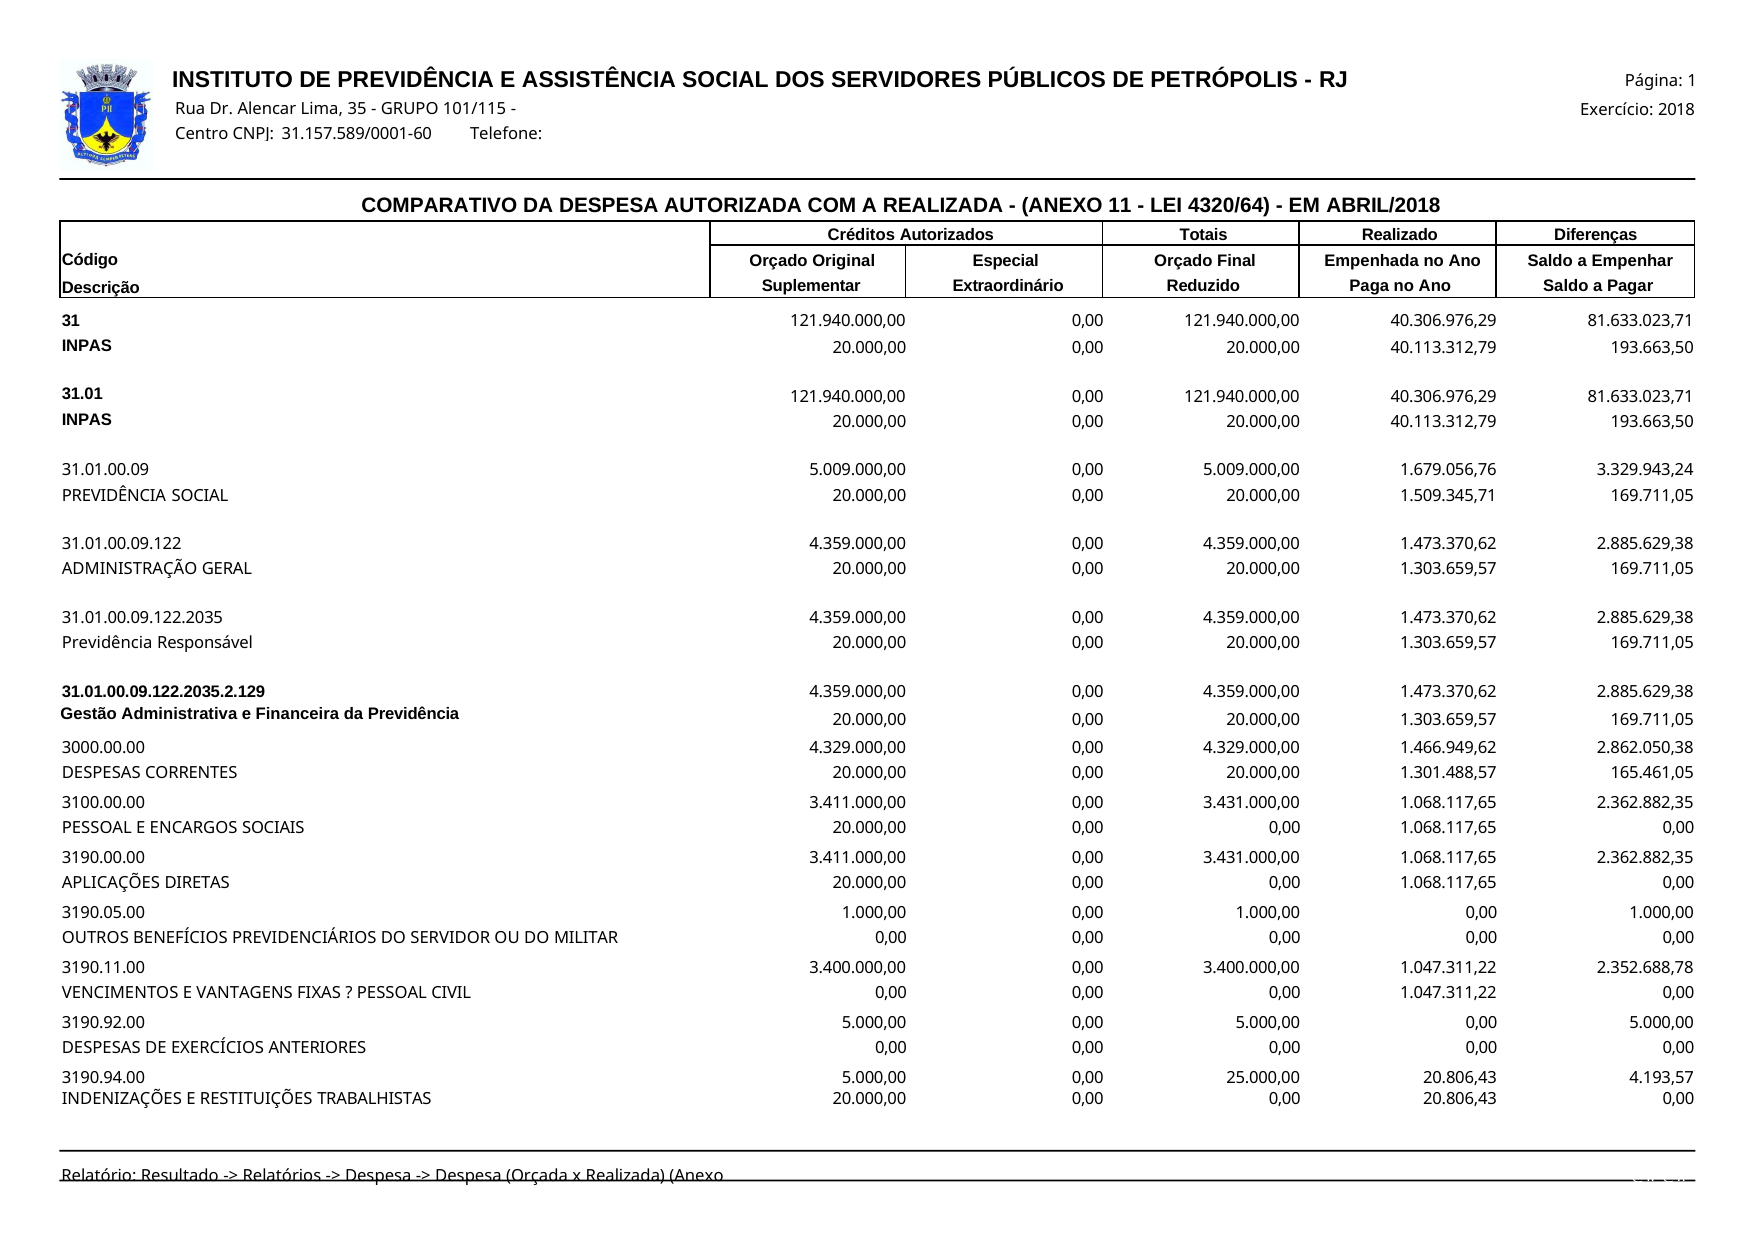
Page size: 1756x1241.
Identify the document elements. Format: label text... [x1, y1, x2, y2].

table_cell 4.329.000,00 [719, 731, 989, 758]
table_cell 0,00 [1542, 1088, 1699, 1110]
table_cell 81.633.023,71 [1542, 370, 1699, 407]
table_cell 20.000,00 [1144, 703, 1345, 731]
table_cell 3.411.000,00 [719, 785, 989, 813]
table_cell 0,00 [989, 950, 1143, 978]
table_cell 2.362.882,35 [1542, 785, 1699, 813]
table_cell 31.01.00.09.122 [55, 517, 719, 554]
table_cell 0,00 [989, 1088, 1143, 1110]
table_cell APLICAÇÕES DIRETAS [55, 868, 719, 895]
table_cell 121.940.000,00 [719, 370, 989, 407]
table_cell 0,00 [989, 1005, 1143, 1033]
table_cell 0,00 [1345, 1005, 1542, 1033]
table_cell 1.466.949,62 [1345, 731, 1542, 758]
table_header 121.940.000,00 [1144, 311, 1345, 333]
table_cell 0,00 [989, 517, 1143, 554]
table_cell 3190.05.00 [55, 895, 719, 923]
table_cell 1.068.117,65 [1345, 868, 1542, 895]
table_cell 5.000,00 [1144, 1005, 1345, 1033]
table_cell 0,00 [719, 978, 989, 1005]
table_cell 4.193,57 [1542, 1060, 1699, 1088]
table_cell Saldo a Empenhar Saldo a Pagar [1497, 246, 1694, 297]
table_cell 5.009.000,00 [1144, 444, 1345, 481]
table_cell 20.000,00 [719, 333, 989, 370]
table_cell 20.000,00 [719, 407, 989, 443]
table_cell 193.663,50 [1542, 333, 1699, 370]
table_cell Previdência Responsável [55, 628, 719, 666]
table_cell 169.711,05 [1542, 703, 1699, 731]
table_cell 3000.00.00 [55, 731, 719, 758]
table_cell Empenhada no Ano Paga no Ano [1300, 246, 1495, 297]
table_cell 0,00 [1345, 895, 1542, 923]
table_cell 0,00 [989, 703, 1143, 731]
table_cell 1.301.488,57 [1345, 758, 1542, 785]
table_cell 0,00 [1542, 813, 1699, 840]
table_cell 20.000,00 [719, 868, 989, 895]
table_cell 31.01.00.09 [55, 444, 719, 481]
table_cell 0,00 [989, 370, 1143, 407]
table_cell 0,00 [989, 868, 1143, 895]
table_cell 0,00 [1345, 923, 1542, 950]
table_header Código Descrição [61, 222, 709, 297]
table_cell 31.01.00.09.122.2035 [55, 591, 719, 628]
table_cell 5.000,00 [1542, 1005, 1699, 1033]
table_cell 5.000,00 [719, 1060, 989, 1088]
table_cell 3190.94.00 [55, 1060, 719, 1088]
table_cell 1.473.370,62 [1345, 666, 1542, 703]
table_cell 20.000,00 [1144, 554, 1345, 591]
table_cell 0,00 [989, 840, 1143, 868]
table_cell 40.113.312,79 [1345, 333, 1542, 370]
table_cell 0,00 [989, 923, 1143, 950]
table_cell 31.01.00.09.122.2035.2.129 [55, 666, 719, 703]
table_cell 1.473.370,62 [1345, 591, 1542, 628]
table_cell 0,00 [989, 731, 1143, 758]
table_cell 165.461,05 [1542, 758, 1699, 785]
table_cell 20.000,00 [719, 813, 989, 840]
table_cell 20.000,00 [1144, 333, 1345, 370]
table_cell 1.047.311,22 [1345, 950, 1542, 978]
text COMPARATIVO DA DESPESA AUTORIZADA COM A REALIZADA - (ANEXO 11 - LEI 4320/64) - EM ABRIL/2018 [361, 193, 1711, 217]
picture [59, 59, 154, 171]
table_cell 0,00 [719, 923, 989, 950]
table_header Créditos Autorizados [711, 222, 1102, 244]
table_cell 20.000,00 [719, 1088, 989, 1110]
table_cell DESPESAS CORRENTES [55, 758, 719, 785]
table_cell 3190.11.00 [55, 950, 719, 978]
table_header Totais [1103, 222, 1298, 244]
table_cell 0,00 [989, 813, 1143, 840]
table_cell 169.711,05 [1542, 481, 1699, 517]
table_header Realizado [1300, 222, 1495, 244]
table_cell 0,00 [989, 407, 1143, 443]
table_cell 3190.92.00 [55, 1005, 719, 1033]
table_cell 0,00 [1542, 1033, 1699, 1060]
table_cell 3.400.000,00 [719, 950, 989, 978]
table_cell PREVIDÊNCIA SOCIAL [55, 481, 719, 517]
table_cell 3.431.000,00 [1144, 840, 1345, 868]
table_cell 1.068.117,65 [1345, 785, 1542, 813]
table_cell 4.359.000,00 [1144, 591, 1345, 628]
table_cell 0,00 [1144, 1088, 1345, 1110]
table_cell 3.329.943,24 [1542, 444, 1699, 481]
table_cell 4.359.000,00 [719, 517, 989, 554]
table_cell 1.068.117,65 [1345, 813, 1542, 840]
table_cell 1.509.345,71 [1345, 481, 1542, 517]
table_cell 0,00 [989, 978, 1143, 1005]
table_cell 1.047.311,22 [1345, 978, 1542, 1005]
table_cell 0,00 [989, 628, 1143, 666]
table_cell 0,00 [989, 1033, 1143, 1060]
table_cell 20.000,00 [719, 758, 989, 785]
table_cell 20.000,00 [719, 628, 989, 666]
table_cell 2.885.629,38 [1542, 517, 1699, 554]
table_cell 0,00 [989, 481, 1143, 517]
table_cell ADMINISTRAÇÃO GERAL [55, 554, 719, 591]
table_cell 5.000,00 [719, 1005, 989, 1033]
table_cell 3.411.000,00 [719, 840, 989, 868]
table_cell Especial Extraordinário [906, 246, 1102, 297]
table_cell 169.711,05 [1542, 554, 1699, 591]
table_cell 31.01 [55, 370, 719, 407]
table_cell 1.068.117,65 [1345, 840, 1542, 868]
table_cell Orçado Original Suplementar [711, 246, 905, 297]
table_cell DESPESAS DE EXERCÍCIOS ANTERIORES [55, 1033, 719, 1060]
table_cell 25.000,00 [1144, 1060, 1345, 1088]
table_cell 2.862.050,38 [1542, 731, 1699, 758]
table_cell 40.113.312,79 [1345, 407, 1542, 443]
table_cell 0,00 [1542, 868, 1699, 895]
table_cell 0,00 [989, 591, 1143, 628]
table_cell 0,00 [1144, 868, 1345, 895]
table_cell 40.306.976,29 [1345, 370, 1542, 407]
table_cell 1.679.056,76 [1345, 444, 1542, 481]
table_cell 1.473.370,62 [1345, 517, 1542, 554]
table_cell 0,00 [989, 1060, 1143, 1088]
table_cell 0,00 [1542, 923, 1699, 950]
table_cell 0,00 [989, 554, 1143, 591]
table_cell VENCIMENTOS E VANTAGENS FIXAS ? PESSOAL CIVIL [55, 978, 719, 1005]
table_cell 0,00 [1144, 813, 1345, 840]
table_cell 0,00 [719, 1033, 989, 1060]
table_cell 1.000,00 [719, 895, 989, 923]
table_cell 3.400.000,00 [1144, 950, 1345, 978]
table_cell 20.000,00 [719, 481, 989, 517]
table_cell 2.352.688,78 [1542, 950, 1699, 978]
table_cell 0,00 [989, 444, 1143, 481]
table_cell 1.000,00 [1542, 895, 1699, 923]
table_cell 20.806,43 [1345, 1060, 1542, 1088]
table_cell 0,00 [1144, 978, 1345, 1005]
table_cell 0,00 [989, 895, 1143, 923]
table_cell 1.000,00 [1144, 895, 1345, 923]
table_header 31 [55, 311, 719, 333]
table_cell INPAS [55, 407, 719, 443]
table_cell 1.303.659,57 [1345, 628, 1542, 666]
table_header 0,00 [989, 311, 1143, 333]
table_cell 0,00 [1542, 978, 1699, 1005]
table_cell 3190.00.00 [55, 840, 719, 868]
table_header Diferenças [1497, 222, 1694, 244]
table_cell 3100.00.00 [55, 785, 719, 813]
table_cell 0,00 [1144, 923, 1345, 950]
table_cell Gestão Administrativa e Financeira da Previdência [55, 703, 719, 731]
table_cell 20.000,00 [719, 554, 989, 591]
table_cell 20.806,43 [1345, 1088, 1542, 1110]
table_cell 2.885.629,38 [1542, 666, 1699, 703]
table_cell 0,00 [989, 333, 1143, 370]
table_cell 4.359.000,00 [719, 591, 989, 628]
table_header 40.306.976,29 [1345, 311, 1542, 333]
table_cell 20.000,00 [1144, 407, 1345, 443]
table_cell 20.000,00 [1144, 758, 1345, 785]
table_cell 4.359.000,00 [1144, 517, 1345, 554]
table_cell INDENIZAÇÕES E RESTITUIÇÕES TRABALHISTAS [55, 1088, 719, 1110]
table_cell 3.431.000,00 [1144, 785, 1345, 813]
table_cell 4.359.000,00 [1144, 666, 1345, 703]
table_cell 20.000,00 [719, 703, 989, 731]
table_cell 1.303.659,57 [1345, 703, 1542, 731]
table_cell 2.885.629,38 [1542, 591, 1699, 628]
table_cell 169.711,05 [1542, 628, 1699, 666]
table_cell 5.009.000,00 [719, 444, 989, 481]
table_header 121.940.000,00 [719, 311, 989, 333]
table_cell 2.362.882,35 [1542, 840, 1699, 868]
table_cell INPAS [55, 333, 719, 370]
table_cell Orçado Final Reduzido [1103, 246, 1298, 297]
table_cell 0,00 [989, 758, 1143, 785]
table_cell 0,00 [989, 785, 1143, 813]
table_cell 20.000,00 [1144, 481, 1345, 517]
table_cell 0,00 [1345, 1033, 1542, 1060]
table_cell 4.329.000,00 [1144, 731, 1345, 758]
table_cell 20.000,00 [1144, 628, 1345, 666]
table_cell PESSOAL E ENCARGOS SOCIAIS [55, 813, 719, 840]
table_cell 0,00 [989, 666, 1143, 703]
table_cell 121.940.000,00 [1144, 370, 1345, 407]
table_cell OUTROS BENEFÍCIOS PREVIDENCIÁRIOS DO SERVIDOR OU DO MILITAR [55, 923, 719, 950]
table_cell 0,00 [1144, 1033, 1345, 1060]
table_header 81.633.023,71 [1542, 311, 1699, 333]
table_cell 4.359.000,00 [719, 666, 989, 703]
table_cell 1.303.659,57 [1345, 554, 1542, 591]
table_cell 193.663,50 [1542, 407, 1699, 443]
